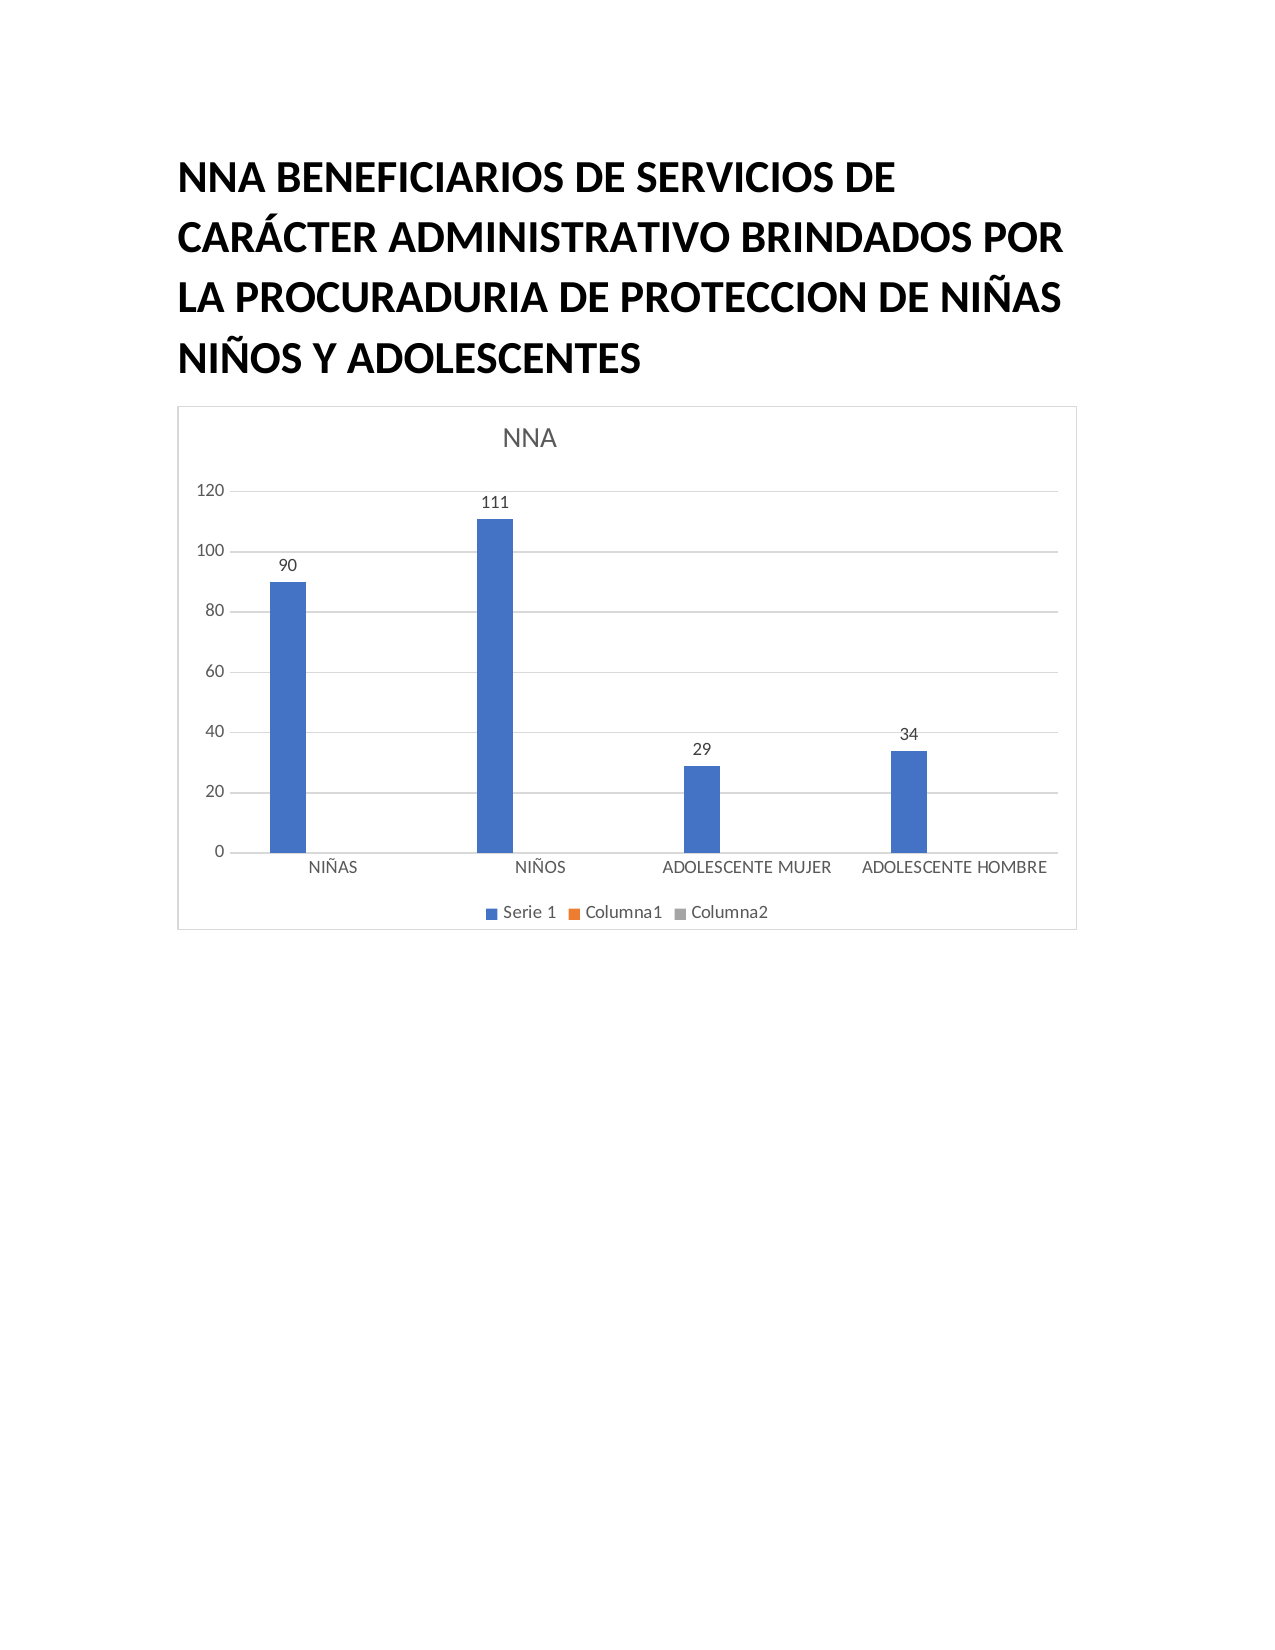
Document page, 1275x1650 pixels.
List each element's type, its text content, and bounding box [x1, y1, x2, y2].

text NNA BENEFICIARIOS DE SERVICIOS DE CARÁCTER ADMINISTRATIVO BRINDADOS POR LA PROCURADURIA DE PROTECCION DE NIÑAS NIÑOS Y ADOLESCENTES [177, 148, 1098, 384]
